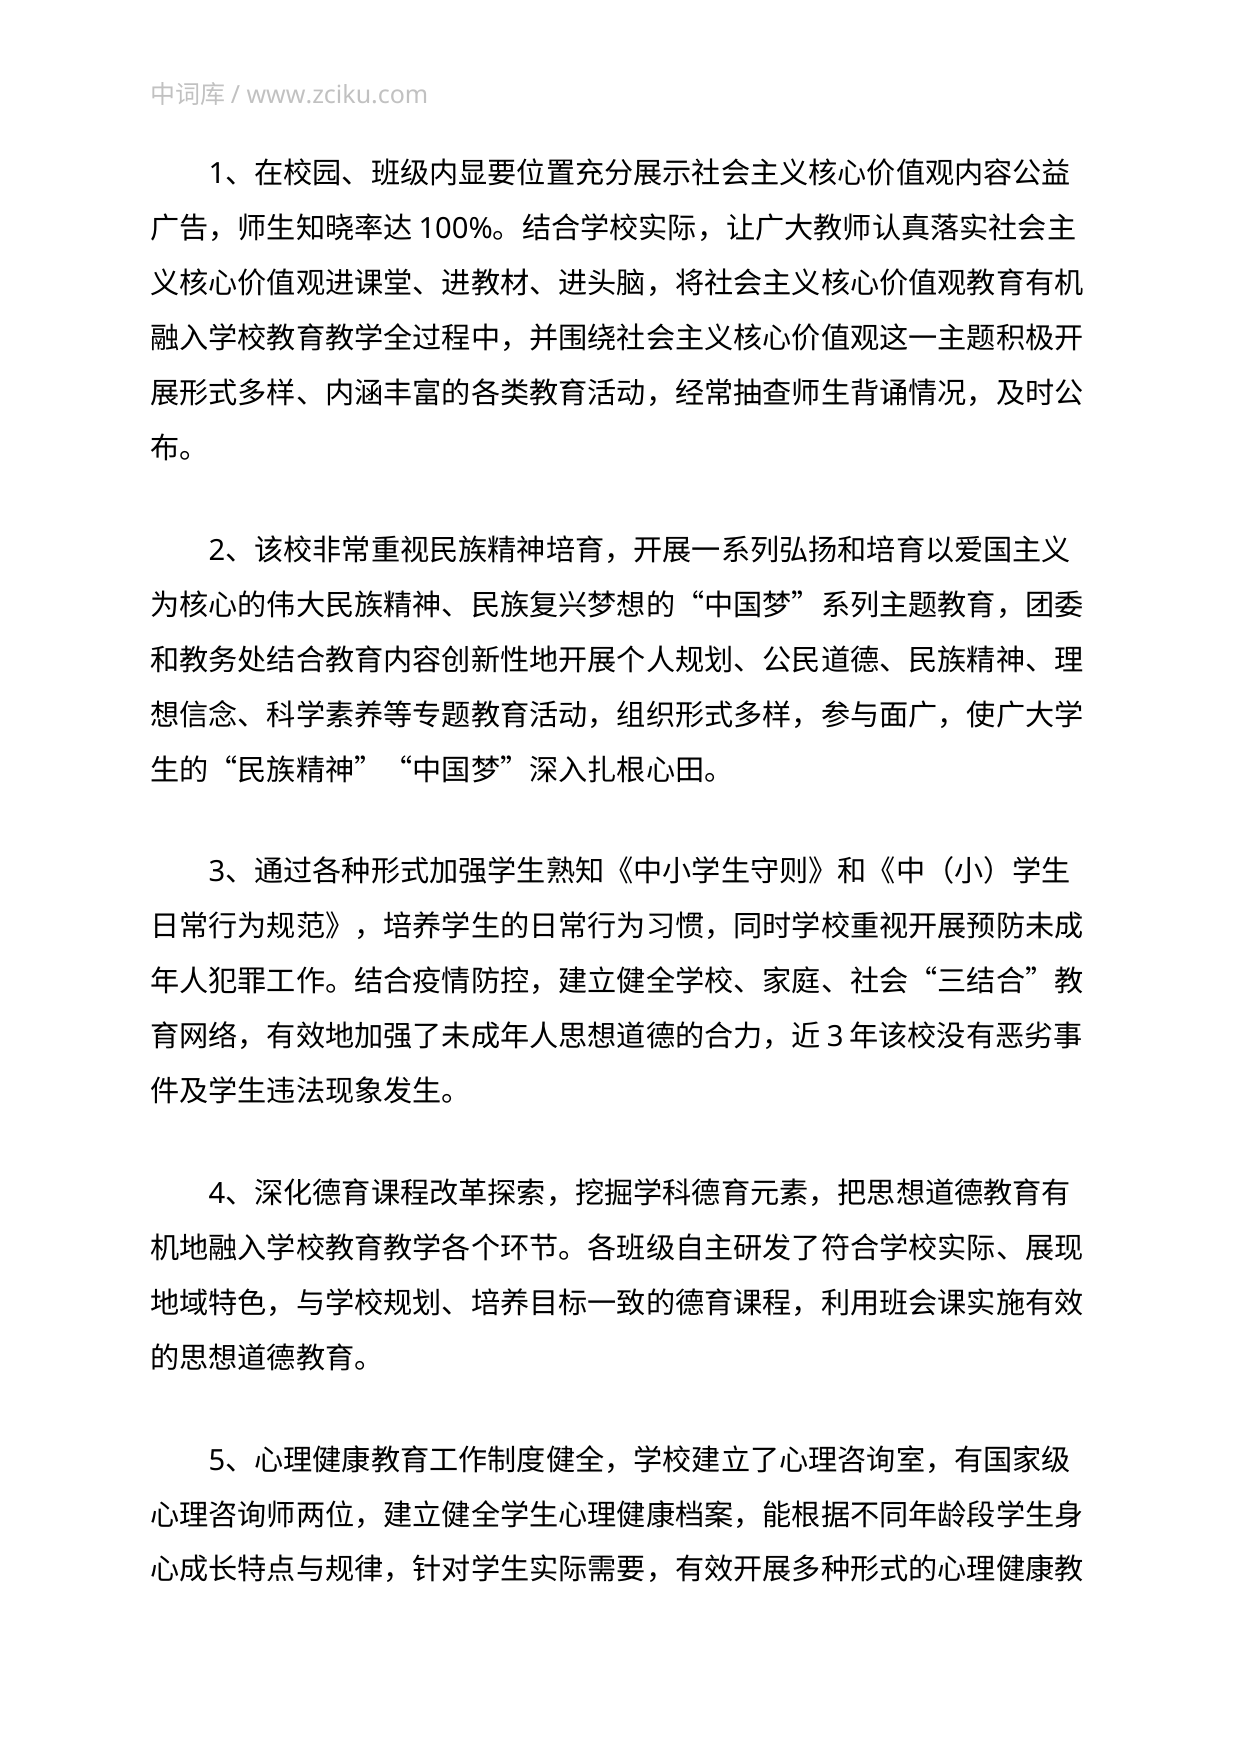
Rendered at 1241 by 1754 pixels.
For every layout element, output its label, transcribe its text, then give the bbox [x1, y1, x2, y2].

text 2、该校非常重视民族精神培育，开展一系列弘扬和培育以爱国主义为核心的伟大民族精神、民族复兴梦想的“中国梦”系列主题教育，团委和教务处结合教育内容创新性地开展个人规划、公民道德、民族精神、理想信念、科学素养等专题教育活动，组织形式多样，参与面广，使广大学生的“民族精神”“中国梦”深入扎根心田。 [150, 526, 1090, 788]
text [150, 1436, 1090, 1588]
text 3、通过各种形式加强学生熟知《中小学生守则》和《中（小）学生日常行为规范》，培养学生的日常行为习惯，同时学校重视开展预防未成年人犯罪工作。结合疫情防控，建立健全学校、家庭、社会“三结合”教育网络，有效地加强了未成年人思想道德的合力，近3年该校没有恶劣事件及学生违法现象发生。 [150, 848, 1090, 1110]
text 1、在校园、班级内显要位置充分展示社会主义核心价值观内容公益广告，师生知晓率达100%。结合学校实际，让广大教师认真落实社会主义核心价值观进课堂、进教材、进头脑，将社会主义核心价值观教育有机融入学校教育教学全过程中，并围绕社会主义核心价值观这一主题积极开展形式多样、内涵丰富的各类教育活动，经常抽查师生背诵情况，及时公布。 [150, 150, 1090, 467]
text 4、深化德育课程改革探索，挖掘学科德育元素，把思想道德教育有机地融入学校教育教学各个环节。各班级自主研发了符合学校实际、展现地域特色，与学校规划、培养目标一致的德育课程，利用班会课实施有效的思想道德教育。 [150, 1169, 1090, 1377]
